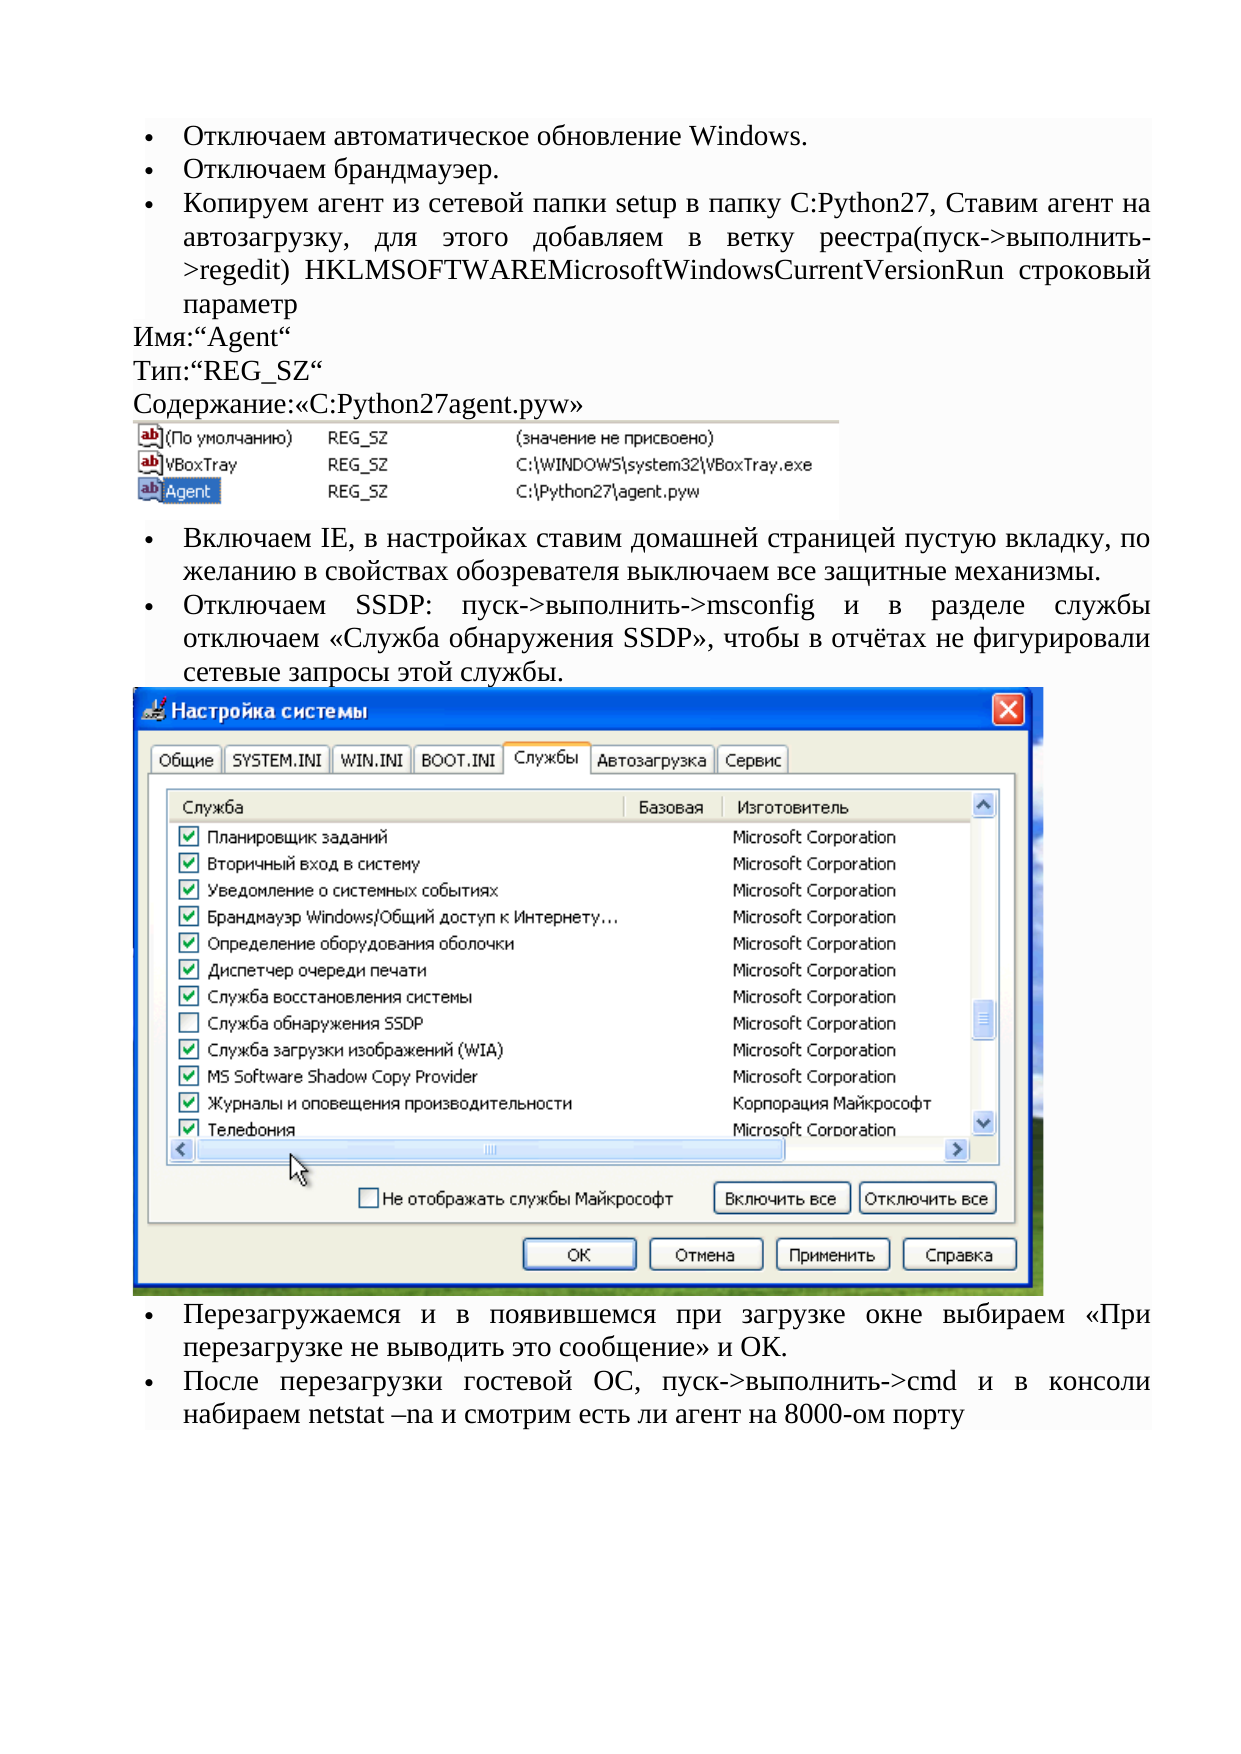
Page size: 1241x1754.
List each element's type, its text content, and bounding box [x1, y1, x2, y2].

list После перезагрузки гостевой ОС, пуск->выполнить->cmd и в консоли набираем netstat –na и смотрим есть ли агент на 8000-ом порту [145, 1363, 1152, 1430]
list Отключаем SSDP: пуск->выполнить->msconfig и в разделе службы отключаем «Служба обнаружения SSDP», чтобы в отчётах не фигурировали сетевые запросы этой службы. [145, 587, 1152, 688]
picture [132, 420, 840, 520]
text Содержание:«C:Python27agent.pyw» [133, 386, 1152, 420]
list Включаем IE, в настройках ставим домашней страницей пустую вкладку, по желанию в свойствах обозревателя выключаем все защитные механизмы. [145, 520, 1152, 587]
text Тип:“REG_SZ“ [133, 353, 1152, 386]
list Перезагружаемся и в появившемся при загрузке окне выбираем «При перезагрузке не выводить это сообщение» и ОК. [145, 1296, 1152, 1363]
list Копируем агент из сетевой папки setup в папку C:Python27, Ставим агент на автозагрузку, для этого добавляем в ветку реестра(пуск->выполнить->regedit) HKLMSOFTWAREMicrosoftWindowsCurrentVersionRun строковый параметр [145, 185, 1152, 319]
picture [132, 687, 1044, 1296]
text Имя:“Agent“ [133, 319, 1152, 353]
list Отключаем автоматическое обновление Windows. [145, 118, 1152, 152]
list Отключаем брандмауэер. [145, 152, 1152, 185]
